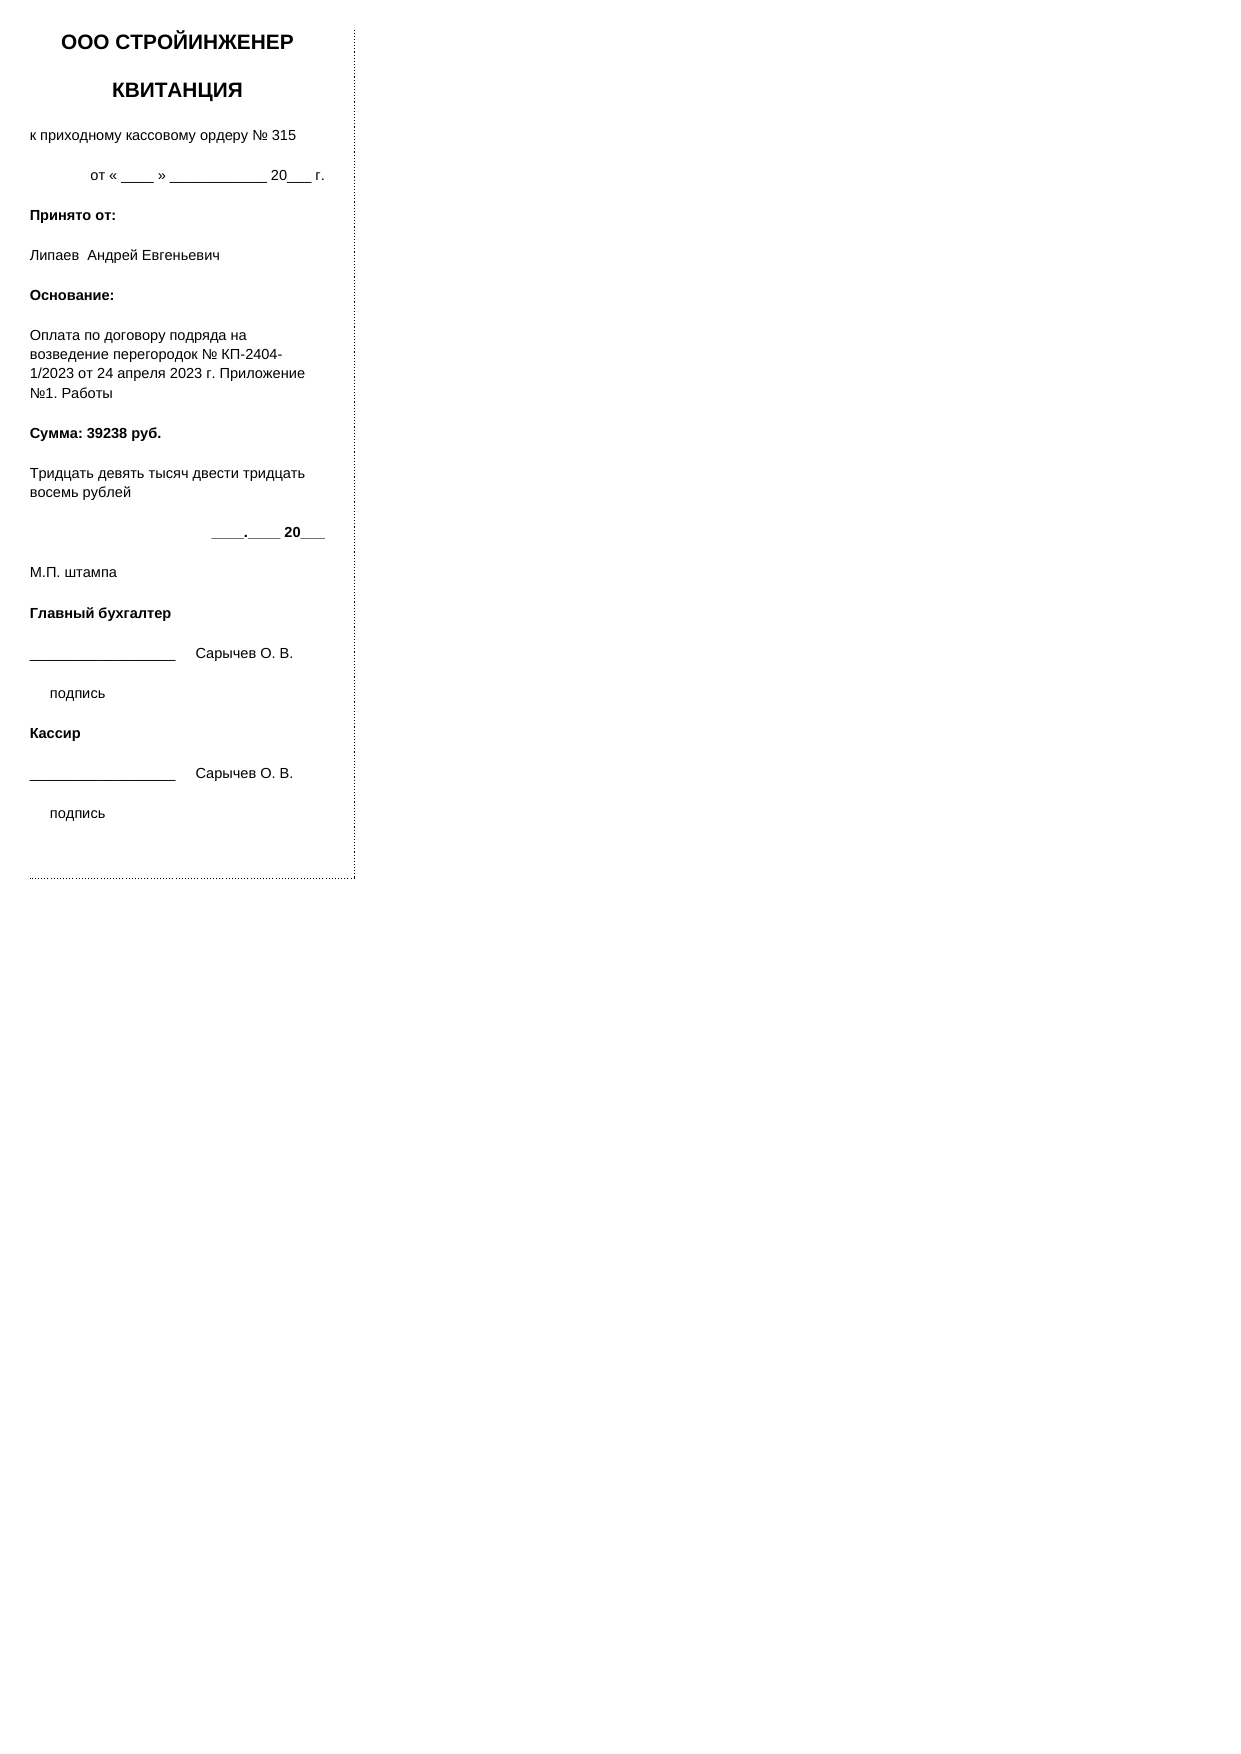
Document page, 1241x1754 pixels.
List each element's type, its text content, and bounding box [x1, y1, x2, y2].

text Принято от: [29, 206, 325, 223]
text подпись [29, 805, 325, 822]
text М.П. штампа [29, 564, 325, 581]
text Кассир [29, 724, 325, 741]
text __________________ Сарычев О. В. [29, 644, 325, 661]
text ____.____ 20___ [29, 524, 325, 541]
text Главный бухгалтер [29, 604, 325, 621]
text от « ____ » ____________ 20___ г. [29, 166, 325, 183]
text подпись [29, 684, 325, 701]
text Сумма: 39238 руб. [29, 424, 325, 441]
text Липаев Андрей Евгеньевич [29, 246, 325, 263]
text к приходному кассовому ордеру № 315 [29, 126, 325, 143]
text Оплата по договору подряда на возведение перегородок № КП-2404-1/2023 от 24 апреля 2023 г. Приложение №1. Работы [29, 327, 325, 401]
text Тридцать девять тысяч двести тридцать восемь рублей [29, 465, 325, 501]
text __________________ Сарычев О. В. [29, 765, 325, 781]
text Основание: [29, 287, 325, 303]
text КВИТАНЦИЯ [29, 78, 325, 102]
text ООО СТРОЙИНЖЕНЕР [29, 29, 325, 53]
